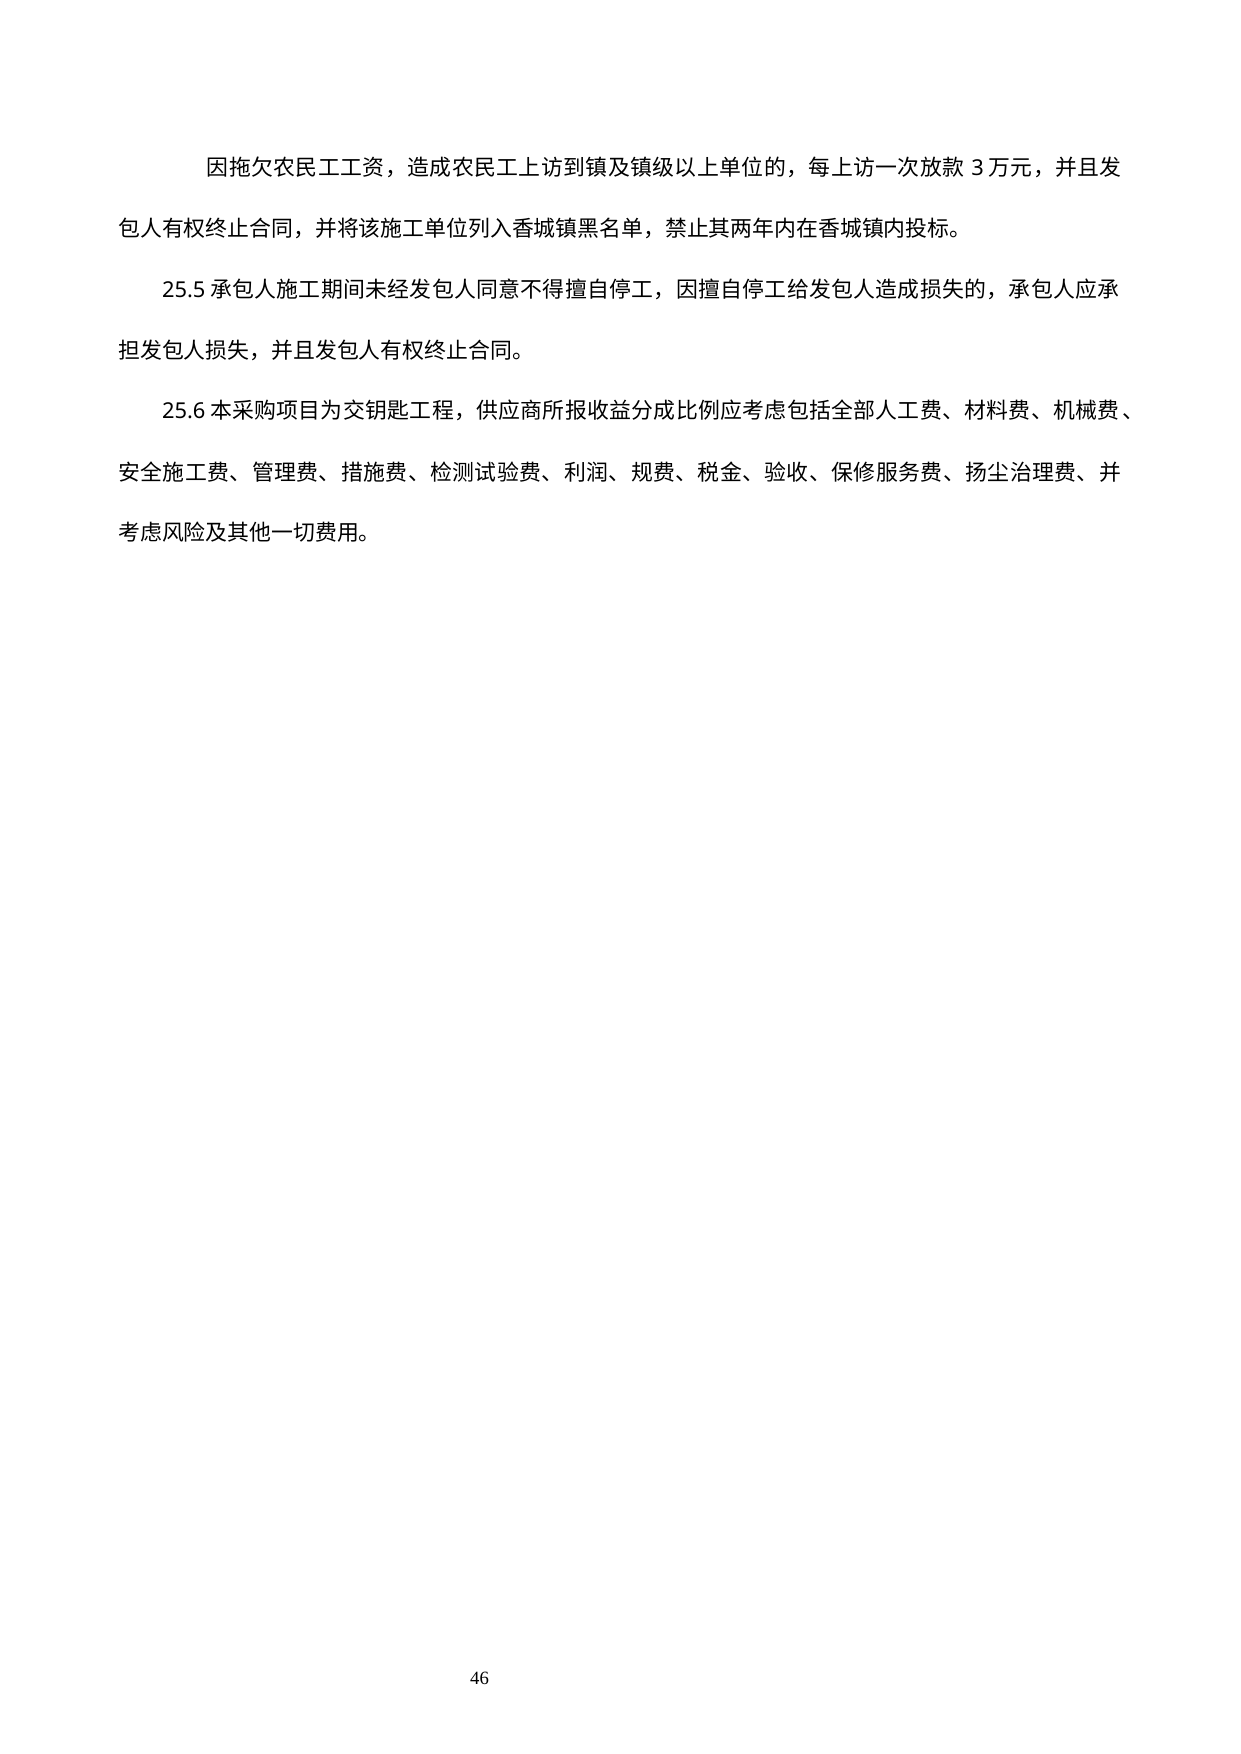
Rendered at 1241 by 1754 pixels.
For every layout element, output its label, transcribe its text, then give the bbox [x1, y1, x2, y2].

text 因拖欠农民工工资，造成农民工上访到镇及镇级以上单位的，每上访一次放款3万元，并且发包人有权终止合同，并将该施工单位列入香城镇黑名单，禁止其两年内在香城镇内投标。 [118, 136, 1122, 257]
text 25.5承包人施工期间未经发包人同意不得擅自停工，因擅自停工给发包人造成损失的，承包人应承担发包人损失，并且发包人有权终止合同。 [118, 257, 1122, 379]
text 25.6本采购项目为交钥匙工程，供应商所报收益分成比例应考虑包括全部人工费、材料费、机械费、安全施工费、管理费、措施费、检测试验费、利润、规费、税金、验收、保修服务费、扬尘治理费、并考虑风险及其他一切费用。 [118, 379, 1122, 562]
